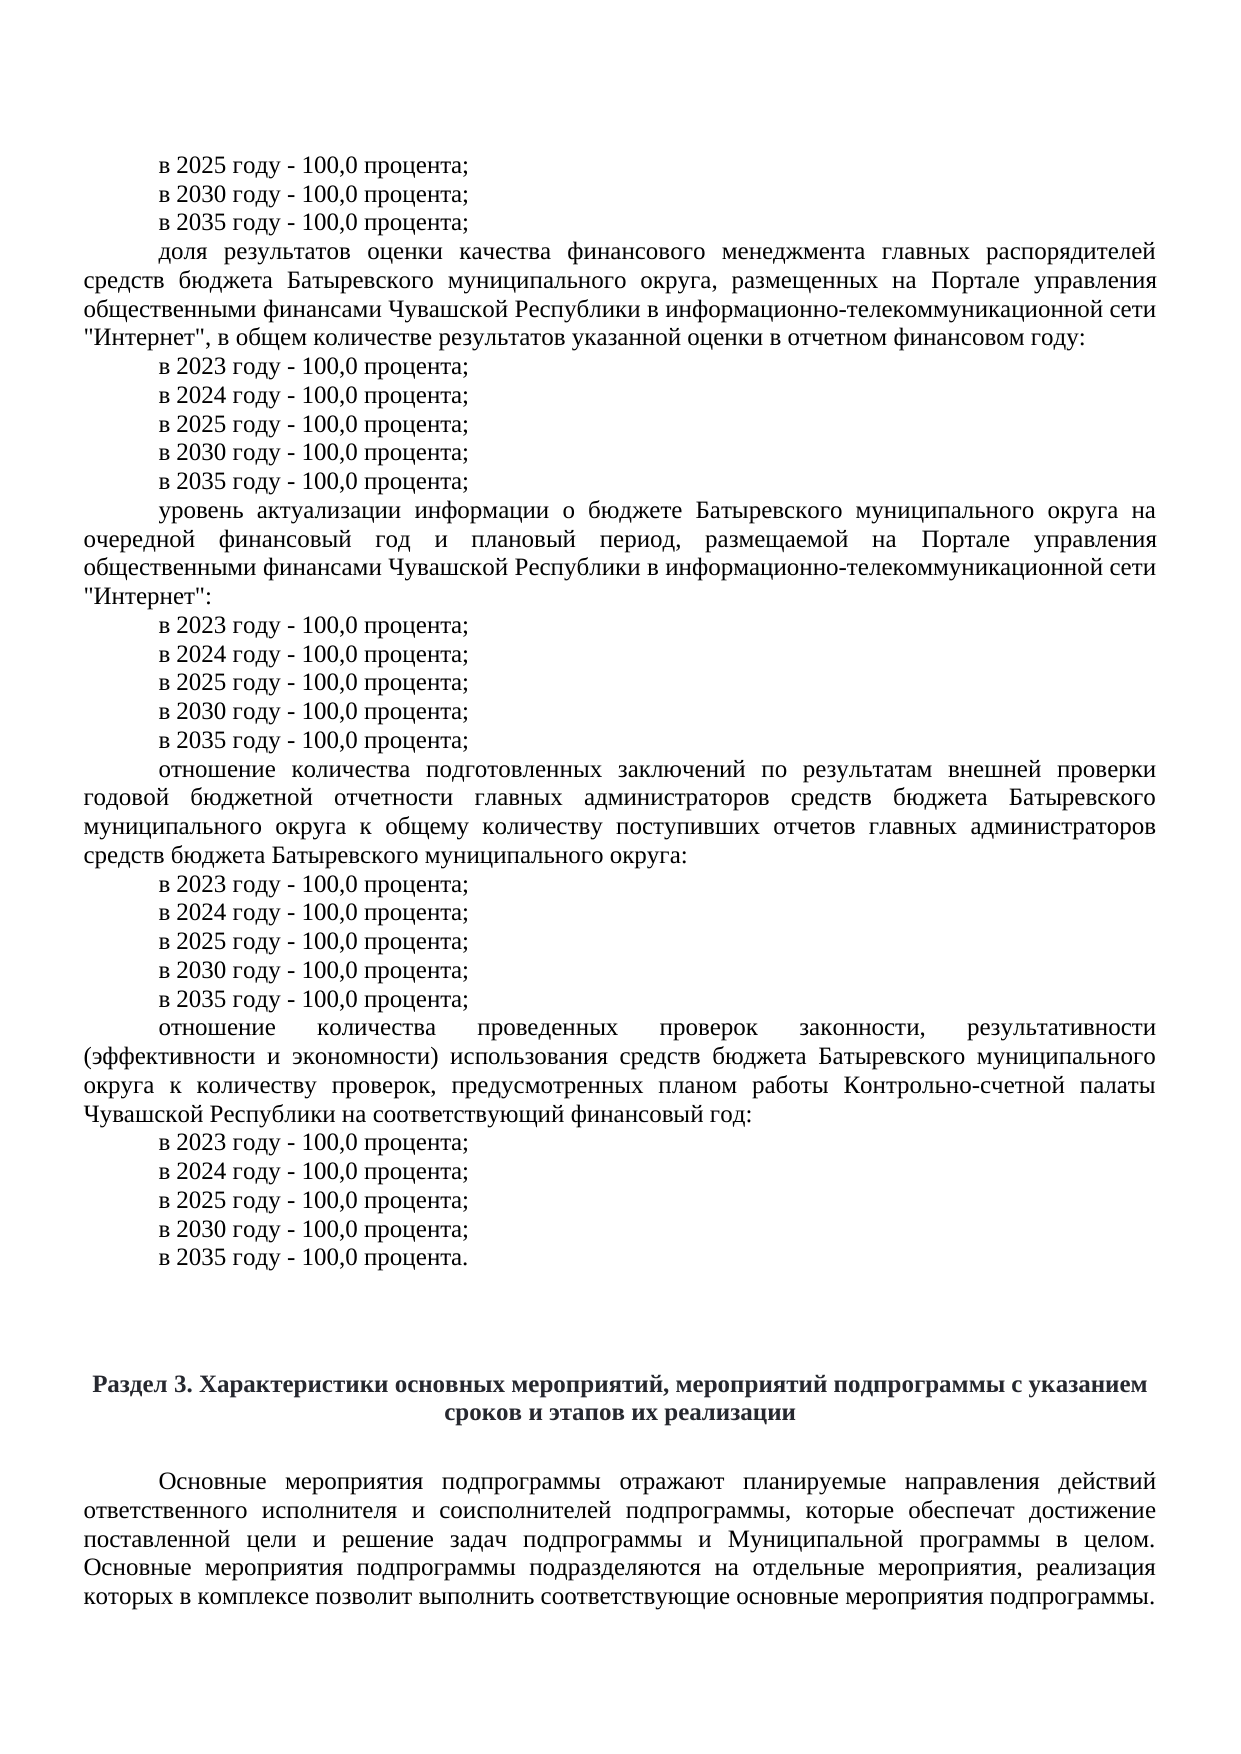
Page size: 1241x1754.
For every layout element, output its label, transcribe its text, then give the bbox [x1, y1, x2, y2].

text доля результатов оценки качества финансового менеджмента главных распорядителей средств бюджета Батыревского муниципального округа, размещенных на Портале управления общественными финансами Чувашской Республики в информационно-телекоммуникационной сети "Интернет", в общем количестве результатов указанной оценки в отчетном финансовом году: [83, 236, 1157, 351]
text в 2025 году - 100,0 процента; [83, 150, 1157, 179]
text в 2035 году - 100,0 процента; [83, 207, 1157, 236]
text в 2030 году - 100,0 процента; [83, 696, 1157, 725]
text в 2024 году - 100,0 процента; [83, 639, 1157, 667]
text в 2025 году - 100,0 процента; [83, 409, 1157, 437]
text в 2035 году - 100,0 процента; [83, 725, 1157, 754]
text в 2024 году - 100,0 процента; [83, 897, 1157, 926]
text в 2023 году - 100,0 процента; [83, 351, 1157, 380]
text в 2023 году - 100,0 процента; [83, 869, 1157, 897]
text в 2035 году - 100,0 процента; [83, 984, 1157, 1012]
text в 2023 году - 100,0 процента; [83, 1127, 1157, 1156]
text отношение количества подготовленных заключений по результатам внешней проверки годовой бюджетной отчетности главных администраторов средств бюджета Батыревского муниципального округа к общему количеству поступивших отчетов главных администраторов средств бюджета Батыревского муниципального округа: [83, 754, 1157, 869]
text в 2030 году - 100,0 процента; [83, 437, 1157, 466]
text в 2030 году - 100,0 процента; [83, 179, 1157, 207]
text в 2024 году - 100,0 процента; [83, 380, 1157, 409]
text в 2025 году - 100,0 процента; [83, 926, 1157, 955]
text в 2024 году - 100,0 процента; [83, 1156, 1157, 1185]
text в 2023 году - 100,0 процента; [83, 610, 1157, 639]
text в 2030 году - 100,0 процента; [83, 955, 1157, 984]
text Основные мероприятия подпрограммы отражают планируемые направления действий ответственного исполнителя и соисполнителей подпрограммы, которые обеспечат достижение поставленной цели и решение задач подпрограммы и Муниципальной программы в целом. Основные мероприятия подпрограммы подразделяются на отдельные мероприятия, реализация которых в комплексе позволит выполнить соответствующие основные мероприятия подпрограммы. [83, 1466, 1157, 1610]
text в 2025 году - 100,0 процента; [83, 667, 1157, 696]
subtitle Раздел 3. Характеристики основных мероприятий, мероприятий подпрограммы с указанием сроков и этапов их реализации [83, 1369, 1157, 1426]
text уровень актуализации информации о бюджете Батыревского муниципального округа на очередной финансовый год и плановый период, размещаемой на Портале управления общественными финансами Чувашской Республики в информационно-телекоммуникационной сети "Интернет": [83, 495, 1157, 610]
text в 2035 году - 100,0 процента; [83, 466, 1157, 495]
text в 2030 году - 100,0 процента; [83, 1214, 1157, 1242]
text отношение количества проведенных проверок законности, результативности (эффективности и экономности) использования средств бюджета Батыревского муниципального округа к количеству проверок, предусмотренных планом работы Контрольно-счетной палаты Чувашской Республики на соответствующий финансовый год: [83, 1012, 1157, 1127]
text в 2035 году - 100,0 процента. [83, 1242, 1157, 1271]
text в 2025 году - 100,0 процента; [83, 1185, 1157, 1214]
